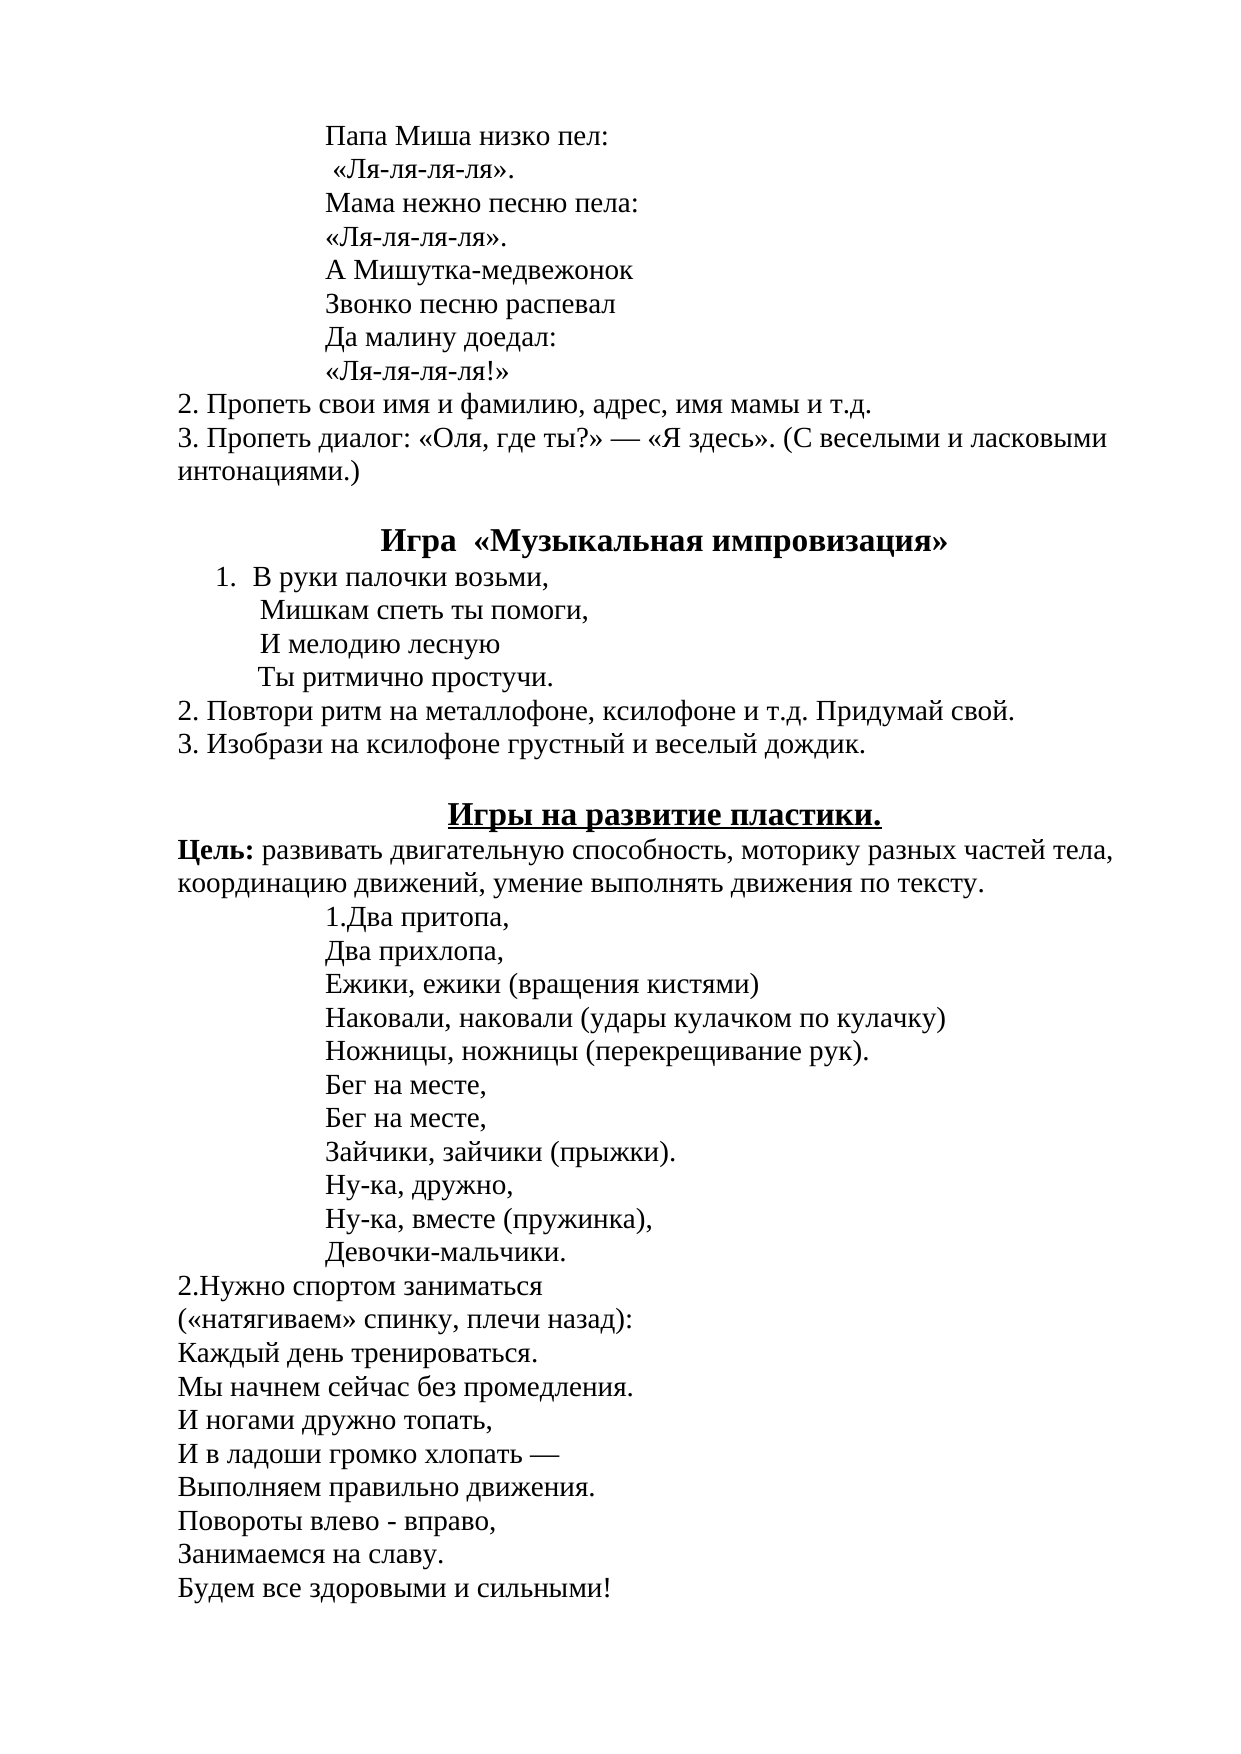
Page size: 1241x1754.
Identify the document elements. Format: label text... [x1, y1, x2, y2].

text 3. Изобрази на ксилофоне грустный и веселый дождик. [177, 727, 1152, 760]
text «Ля-ля-ля-ля». [325, 152, 1152, 185]
text Мама нежно песню пела: [325, 185, 1152, 219]
text Наковали, наковали (удары кулачком по кулачку) [325, 1000, 1152, 1033]
text Каждый день тренироваться. [177, 1335, 1152, 1369]
text Мы начнем сейчас без промедления. [177, 1369, 1152, 1402]
text И мелодию лесную [252, 626, 1152, 659]
text «Ля-ля-ля-ля». [325, 219, 1152, 252]
text Игры на развитие пластики. [177, 794, 1152, 832]
text Мишкам спеть ты помоги, [252, 592, 1152, 626]
text Ну-ка, дружно, [325, 1167, 1152, 1201]
text Бег на месте, [325, 1100, 1152, 1134]
text А Мишутка-медвежонок [325, 252, 1152, 286]
text «Ля-ля-ля-ля!» [325, 353, 1152, 386]
text Ну-ка, вместе (пружинка), [325, 1201, 1152, 1234]
text Папа Миша низко пел: [325, 118, 1152, 152]
text Выполняем правильно движения. [177, 1469, 1152, 1503]
text Будем все здоровыми и сильными! [177, 1570, 1152, 1603]
text Занимаемся на славу. [177, 1536, 1152, 1570]
text Бег на месте, [325, 1067, 1152, 1100]
text И ногами дружно топать, [177, 1402, 1152, 1436]
text 2. Повтори ритм на металлофоне, ксилофоне и т.д. Придумай свой. [177, 693, 1152, 727]
text Игра «Музыкальная импровизация» [177, 521, 1152, 559]
text Повороты влево - вправо, [177, 1503, 1152, 1536]
text Ты ритмично простучи. [177, 659, 1152, 693]
text Ежики, ежики (вращения кистями) [325, 966, 1152, 1000]
text Два прихлопа, [325, 933, 1152, 966]
text Звонко песню распевал [325, 286, 1152, 319]
text («натягиваем» спинку, плечи назад): [177, 1302, 1152, 1335]
text 2. Пропеть свои имя и фамилию, адрес, имя мамы и т.д. [177, 386, 1152, 420]
text 2.Нужно спортом заниматься [177, 1268, 1152, 1302]
text Цель: развивать двигательную способность, моторику разных частей тела, координацию движений, умение выполнять движения по тексту. [177, 832, 1152, 899]
list В руки палочки возьми, [215, 559, 1152, 592]
text Девочки-мальчики. [325, 1234, 1152, 1268]
text 3. Пропеть диалог: «Оля, где ты?» — «Я здесь». (С веселыми и ласковыми интонациями.) [177, 420, 1152, 487]
text И в ладоши громко хлопать — [177, 1436, 1152, 1469]
text Зайчики, зайчики (прыжки). [325, 1134, 1152, 1167]
text 1.Два притопа, [325, 899, 1152, 933]
text Ножницы, ножницы (перекрещивание рук). [325, 1033, 1152, 1067]
text Да малину доедал: [325, 319, 1152, 353]
